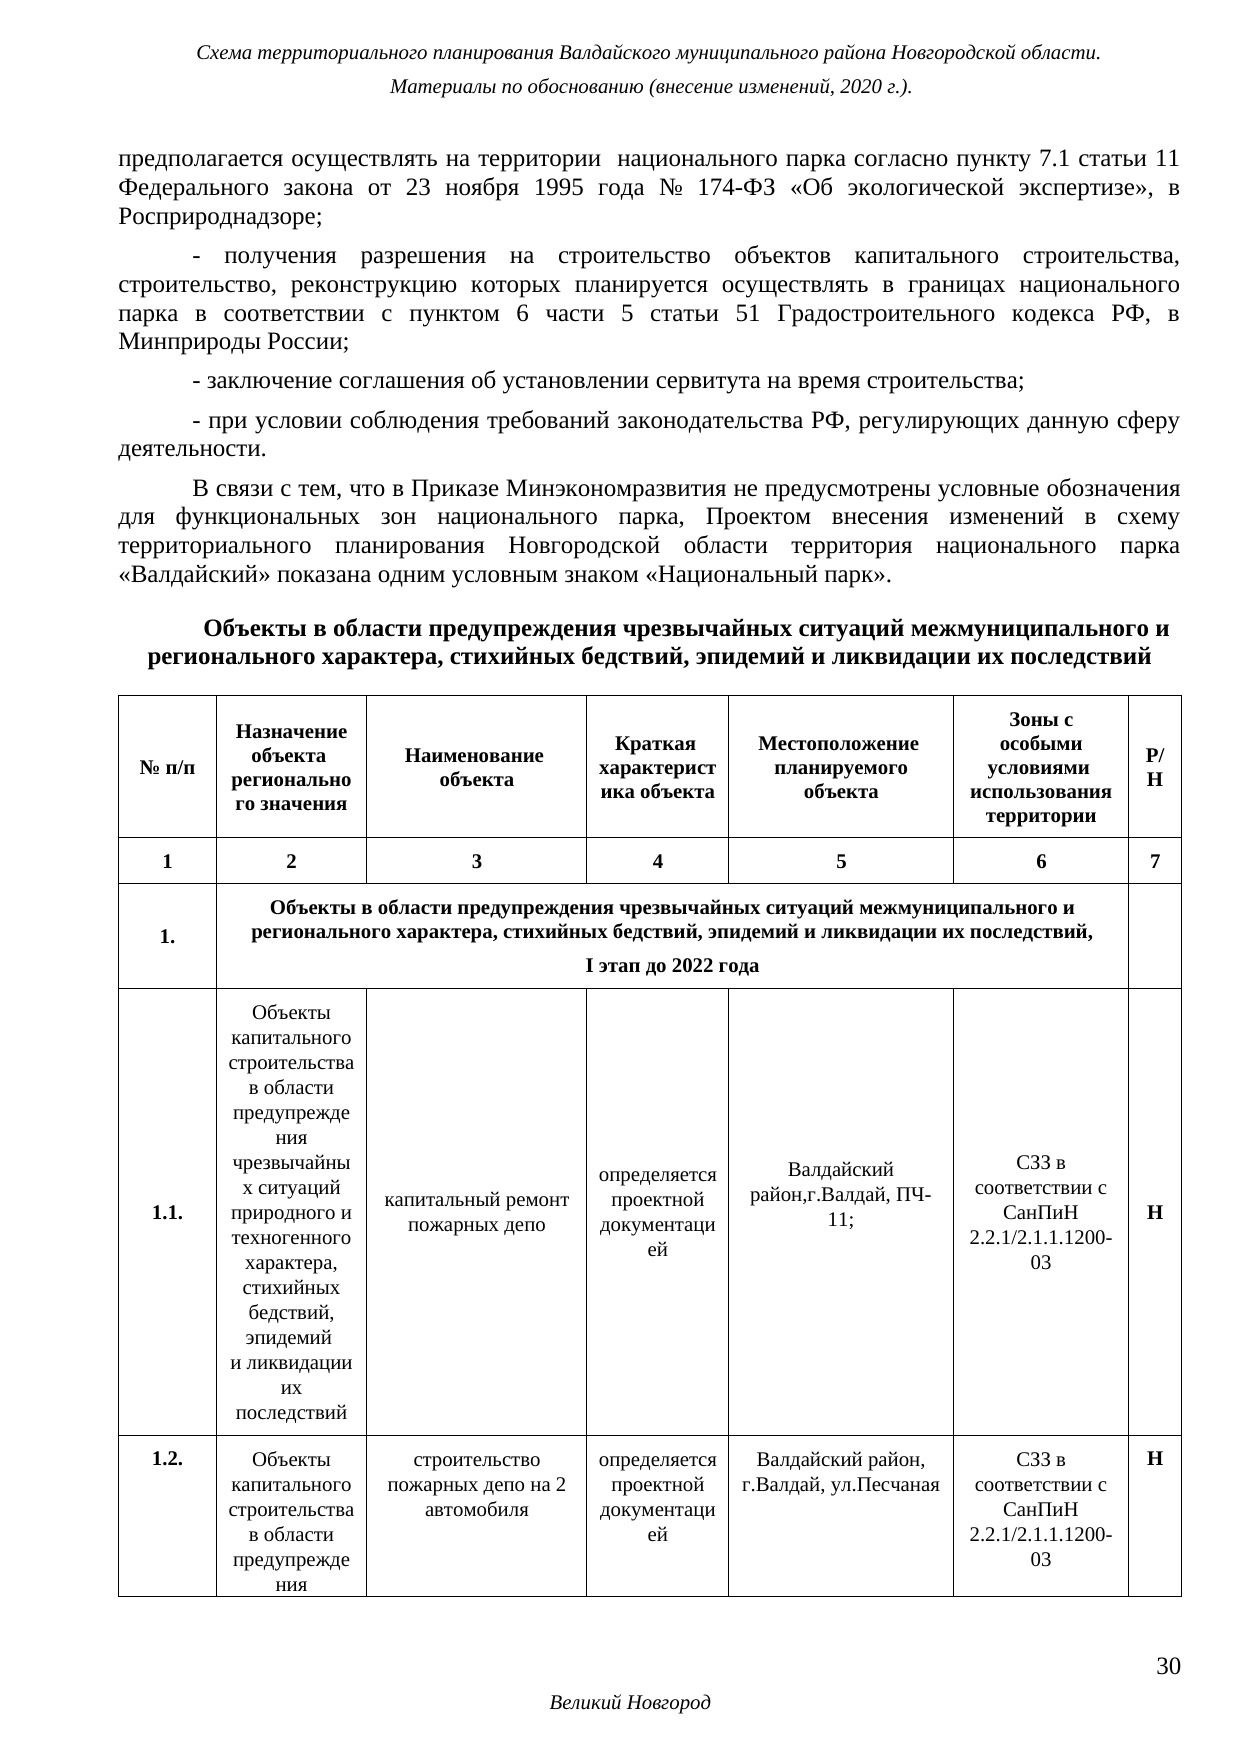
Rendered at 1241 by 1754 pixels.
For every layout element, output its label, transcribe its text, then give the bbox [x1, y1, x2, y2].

table_cell [1129, 884, 1181, 988]
table_cell определяется проектной документацией [587, 989, 728, 1434]
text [118, 143, 1181, 230]
table_cell 4 [587, 838, 728, 883]
text - при условии соблюдения требований законодательства РФ, регулирующих данную сферу деятельности. [118, 405, 1181, 462]
table_cell Н [1129, 989, 1181, 1434]
table_cell определяется проектной документацией [587, 1436, 728, 1596]
table_cell 5 [729, 838, 953, 883]
table_cell Валдайский район,г.Валдай, ПЧ-11; [729, 989, 953, 1434]
table_cell Объекты в области предупреждения чрезвычайных ситуаций межмуниципального и регионального характера, стихийных бедствий, эпидемий и ликвидации их последствий, I этап до 2022 года [217, 884, 1128, 988]
table_header Местоположение планируемого объекта [729, 696, 953, 837]
text - получения разрешения на строительство объектов капитального строительства, строительство, реконструкцию которых планируется осуществлять в границах национального парка в соответствии с пунктом 6 части 5 статьи 51 Градостроительного кодекса РФ, в Минприроды России; [118, 240, 1181, 355]
table_cell 1.1. [119, 989, 216, 1434]
table_header Зоны с особыми условиями использования территории [954, 696, 1128, 837]
table_cell 1 [119, 838, 216, 883]
table_header № п/п [119, 696, 216, 837]
table_cell Н [1129, 1436, 1181, 1596]
text Объекты в области предупреждения чрезвычайных ситуаций межмуниципального и регионального характера, стихийных бедствий, эпидемий и ликвидации их последствий [118, 613, 1181, 670]
table_cell строительство пожарных депо на 2 автомобиля [367, 1436, 586, 1596]
table_cell капитальный ремонт пожарных депо [367, 989, 586, 1434]
table_cell СЗЗ в соответствии с СанПиН 2.2.1/2.1.1.1200-03 [954, 1436, 1128, 1596]
table_header Р/Н [1129, 696, 1181, 837]
table_cell СЗЗ в соответствии с СанПиН 2.2.1/2.1.1.1200-03 [954, 989, 1128, 1434]
table_cell 7 [1129, 838, 1181, 883]
table_cell 2 [217, 838, 366, 883]
table_cell 3 [367, 838, 586, 883]
text В связи с тем, что в Приказе Минэкономразвития не предусмотрены условные обозначения для функциональных зон национального парка, Проектом внесения изменений в схему территориального планирования Новгородской области территория национального парка «Валдайский» показана одним условным знаком «Национальный парк». [118, 473, 1181, 588]
table_cell 1. [119, 884, 216, 988]
table_header Назначение объекта регионального значения [217, 696, 366, 837]
table_cell Валдайский район, г.Валдай, ул.Песчаная [729, 1436, 953, 1596]
table_header Краткая характеристика объекта [587, 696, 728, 837]
table_cell 1.2. [119, 1436, 216, 1596]
table_cell 6 [954, 838, 1128, 883]
text - заключение соглашения об установлении сервитута на время строительства; [118, 366, 1181, 394]
table_header Наименование объекта [367, 696, 586, 837]
